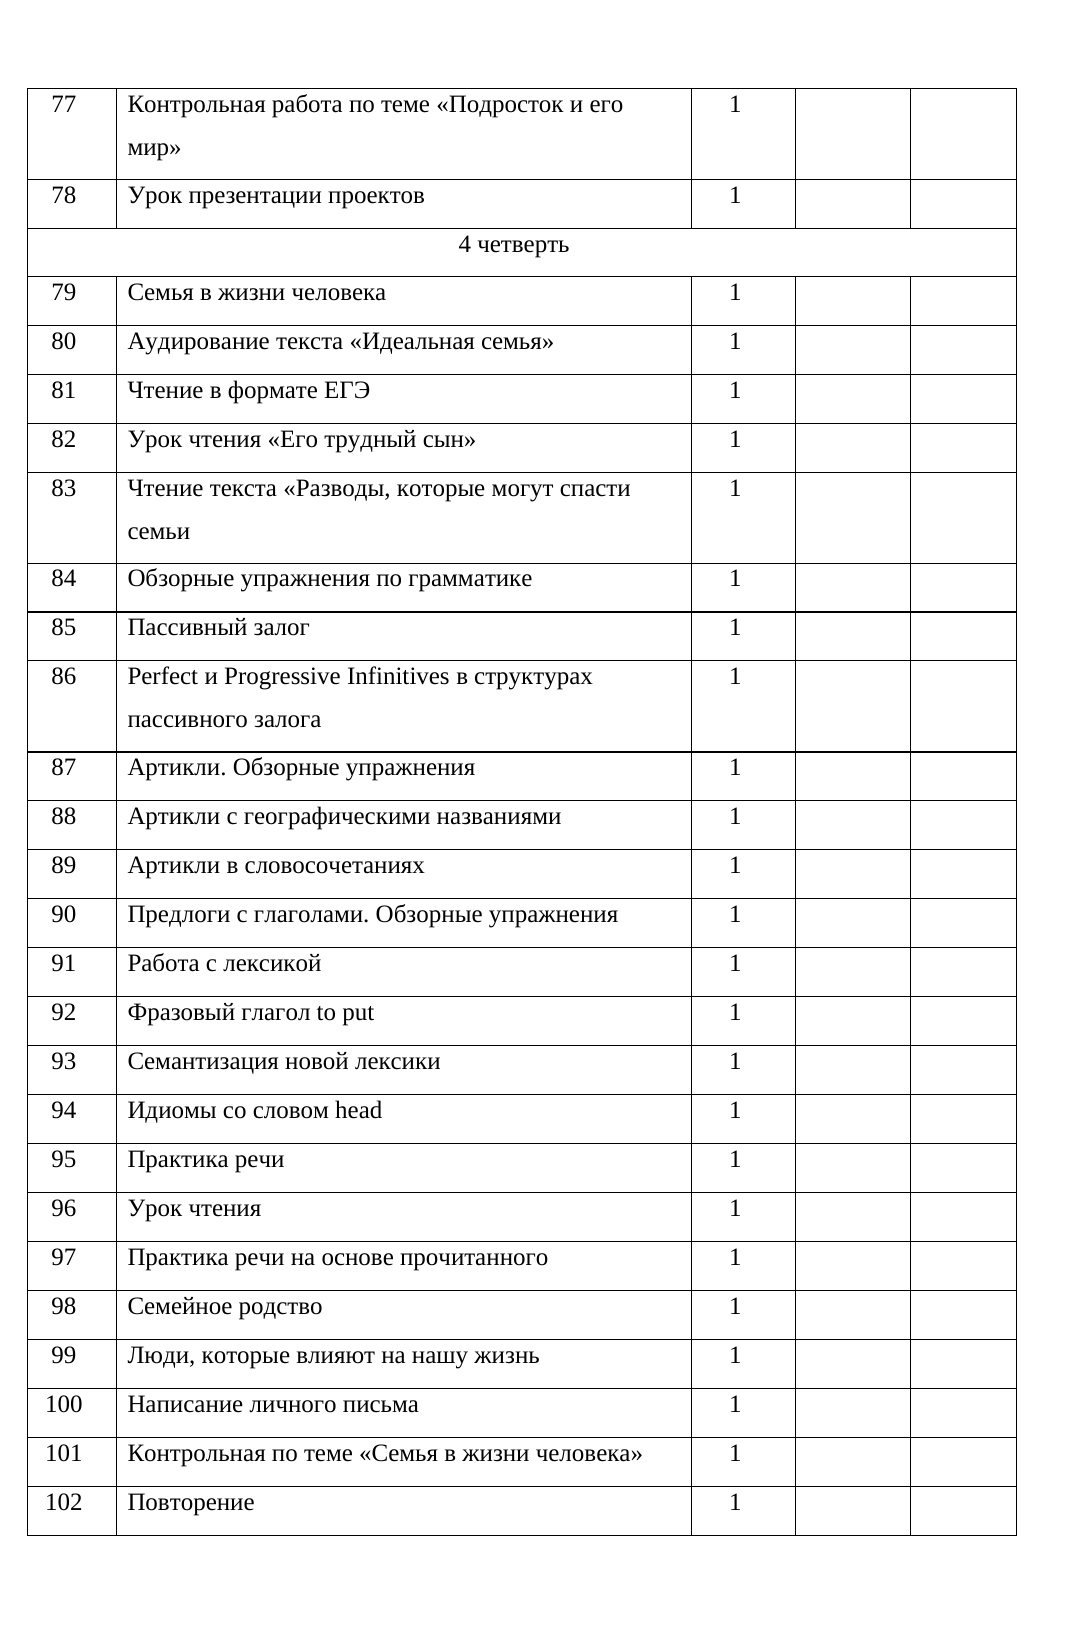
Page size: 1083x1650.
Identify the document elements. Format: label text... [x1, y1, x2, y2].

table_cell [911, 89, 1016, 179]
table_cell [911, 1487, 1016, 1535]
table_cell 78 [28, 180, 116, 228]
table_cell 1 [692, 180, 795, 228]
table_cell [911, 1144, 1016, 1192]
table_cell [796, 613, 910, 660]
table_cell Фразовый глагол to put [117, 997, 691, 1045]
table_cell Пассивный залог [117, 613, 691, 660]
table_cell [911, 277, 1016, 325]
table_cell 80 [28, 326, 116, 374]
table_cell Идиомы со словом head [117, 1095, 691, 1143]
table_cell [911, 850, 1016, 898]
table_cell 81 [28, 375, 116, 423]
table_cell [911, 1389, 1016, 1437]
table_cell 85 [28, 613, 116, 660]
table_cell [796, 1340, 910, 1388]
table_cell [911, 1193, 1016, 1241]
table_cell 100 [28, 1389, 116, 1437]
table_cell 1 [692, 1046, 795, 1094]
table_cell 1 [692, 1389, 795, 1437]
table_cell Артикли с географическими названиями [117, 801, 691, 849]
table_cell Написание личного письма [117, 1389, 691, 1437]
table_cell [911, 1095, 1016, 1143]
table_cell [796, 424, 910, 472]
table_cell [796, 180, 910, 228]
table_cell 96 [28, 1193, 116, 1241]
table_cell 1 [692, 850, 795, 898]
table_cell [911, 1438, 1016, 1486]
table_cell [796, 1144, 910, 1192]
table_cell [796, 801, 910, 849]
table_cell 1 [692, 375, 795, 423]
table_cell 1 [692, 424, 795, 472]
table_cell Люди, которые влияют на нашу жизнь [117, 1340, 691, 1388]
table_cell [796, 850, 910, 898]
table_cell [911, 801, 1016, 849]
table_cell 1 [692, 1095, 795, 1143]
table_cell 90 [28, 899, 116, 947]
table_cell [796, 753, 910, 800]
table_cell Артикли. Обзорные упражнения [117, 753, 691, 800]
table_cell [911, 661, 1016, 751]
table_cell [796, 661, 910, 751]
table_cell [796, 948, 910, 996]
table_cell 1 [692, 1193, 795, 1241]
table_cell [911, 613, 1016, 660]
table_cell 92 [28, 997, 116, 1045]
table_cell 1 [692, 948, 795, 996]
table_cell Практика речи [117, 1144, 691, 1192]
table_cell 88 [28, 801, 116, 849]
table_cell 4 четверть [28, 229, 1016, 276]
table_cell 93 [28, 1046, 116, 1094]
table_cell 86 [28, 661, 116, 751]
table_cell Семья в жизни человека [117, 277, 691, 325]
table_cell Предлоги с глаголами. Обзорные упражнения [117, 899, 691, 947]
table_cell [911, 424, 1016, 472]
table_cell 87 [28, 753, 116, 800]
table_cell [911, 1291, 1016, 1339]
table_cell 1 [692, 997, 795, 1045]
table_cell 84 [28, 564, 116, 611]
table_cell 77 [28, 89, 116, 179]
table_cell 91 [28, 948, 116, 996]
table_cell 1 [692, 753, 795, 800]
table_cell Контрольная по теме «Семья в жизни человека» [117, 1438, 691, 1486]
table_cell Perfect и Progressive Infinitives в структурах пассивного залога [117, 661, 691, 751]
table_cell 1 [692, 1438, 795, 1486]
table_cell [911, 375, 1016, 423]
table_cell [911, 1242, 1016, 1290]
table_cell Контрольная работа по теме «Подросток и его мир» [117, 89, 691, 179]
table_cell 1 [692, 1144, 795, 1192]
table_cell 82 [28, 424, 116, 472]
table_cell [796, 1389, 910, 1437]
table_cell [796, 1487, 910, 1535]
table_cell Аудирование текста «Идеальная семья» [117, 326, 691, 374]
table_cell 95 [28, 1144, 116, 1192]
table_cell 97 [28, 1242, 116, 1290]
table_cell Семейное родство [117, 1291, 691, 1339]
table_cell 1 [692, 89, 795, 179]
table_cell Практика речи на основе прочитанного [117, 1242, 691, 1290]
table_cell 99 [28, 1340, 116, 1388]
table_cell [911, 997, 1016, 1045]
table_cell [796, 1438, 910, 1486]
table_cell 1 [692, 801, 795, 849]
table_cell 1 [692, 613, 795, 660]
table_cell 98 [28, 1291, 116, 1339]
table_cell [796, 564, 910, 611]
table_cell [796, 375, 910, 423]
table_cell 94 [28, 1095, 116, 1143]
table_cell Урок чтения [117, 1193, 691, 1241]
table_cell 1 [692, 1242, 795, 1290]
table_cell 1 [692, 564, 795, 611]
table_cell [796, 1242, 910, 1290]
table_cell 1 [692, 473, 795, 562]
table_cell [796, 1193, 910, 1241]
table_cell [911, 564, 1016, 611]
table_cell Обзорные упражнения по грамматике [117, 564, 691, 611]
table_cell 79 [28, 277, 116, 325]
table_cell [911, 899, 1016, 947]
table_cell [911, 326, 1016, 374]
table_cell [796, 1291, 910, 1339]
table_cell 89 [28, 850, 116, 898]
table_cell Урок презентации проектов [117, 180, 691, 228]
table_cell 102 [28, 1487, 116, 1535]
table_cell [796, 899, 910, 947]
table_cell [796, 997, 910, 1045]
table_cell Артикли в словосочетаниях [117, 850, 691, 898]
table_cell Повторение [117, 1487, 691, 1535]
table_cell 1 [692, 1340, 795, 1388]
table_cell 1 [692, 661, 795, 751]
table_cell [796, 1046, 910, 1094]
table_cell [911, 1340, 1016, 1388]
table_cell Чтение текста «Разводы, которые могут спасти семьи [117, 473, 691, 562]
table_cell 1 [692, 277, 795, 325]
table_cell [911, 948, 1016, 996]
table_cell [911, 180, 1016, 228]
table_cell [796, 1095, 910, 1143]
table_cell [796, 89, 910, 179]
table_cell Урок чтения «Его трудный сын» [117, 424, 691, 472]
table_cell [911, 473, 1016, 562]
table_cell 83 [28, 473, 116, 562]
table_cell [911, 1046, 1016, 1094]
table_cell Работа с лексикой [117, 948, 691, 996]
table_cell [796, 473, 910, 562]
table_cell 1 [692, 1291, 795, 1339]
table_cell [796, 326, 910, 374]
table_cell 101 [28, 1438, 116, 1486]
table_cell 1 [692, 899, 795, 947]
table_cell Чтение в формате ЕГЭ [117, 375, 691, 423]
table_cell [911, 753, 1016, 800]
table_cell [796, 277, 910, 325]
table_cell Семантизация новой лексики [117, 1046, 691, 1094]
table_cell 1 [692, 1487, 795, 1535]
table_cell 1 [692, 326, 795, 374]
